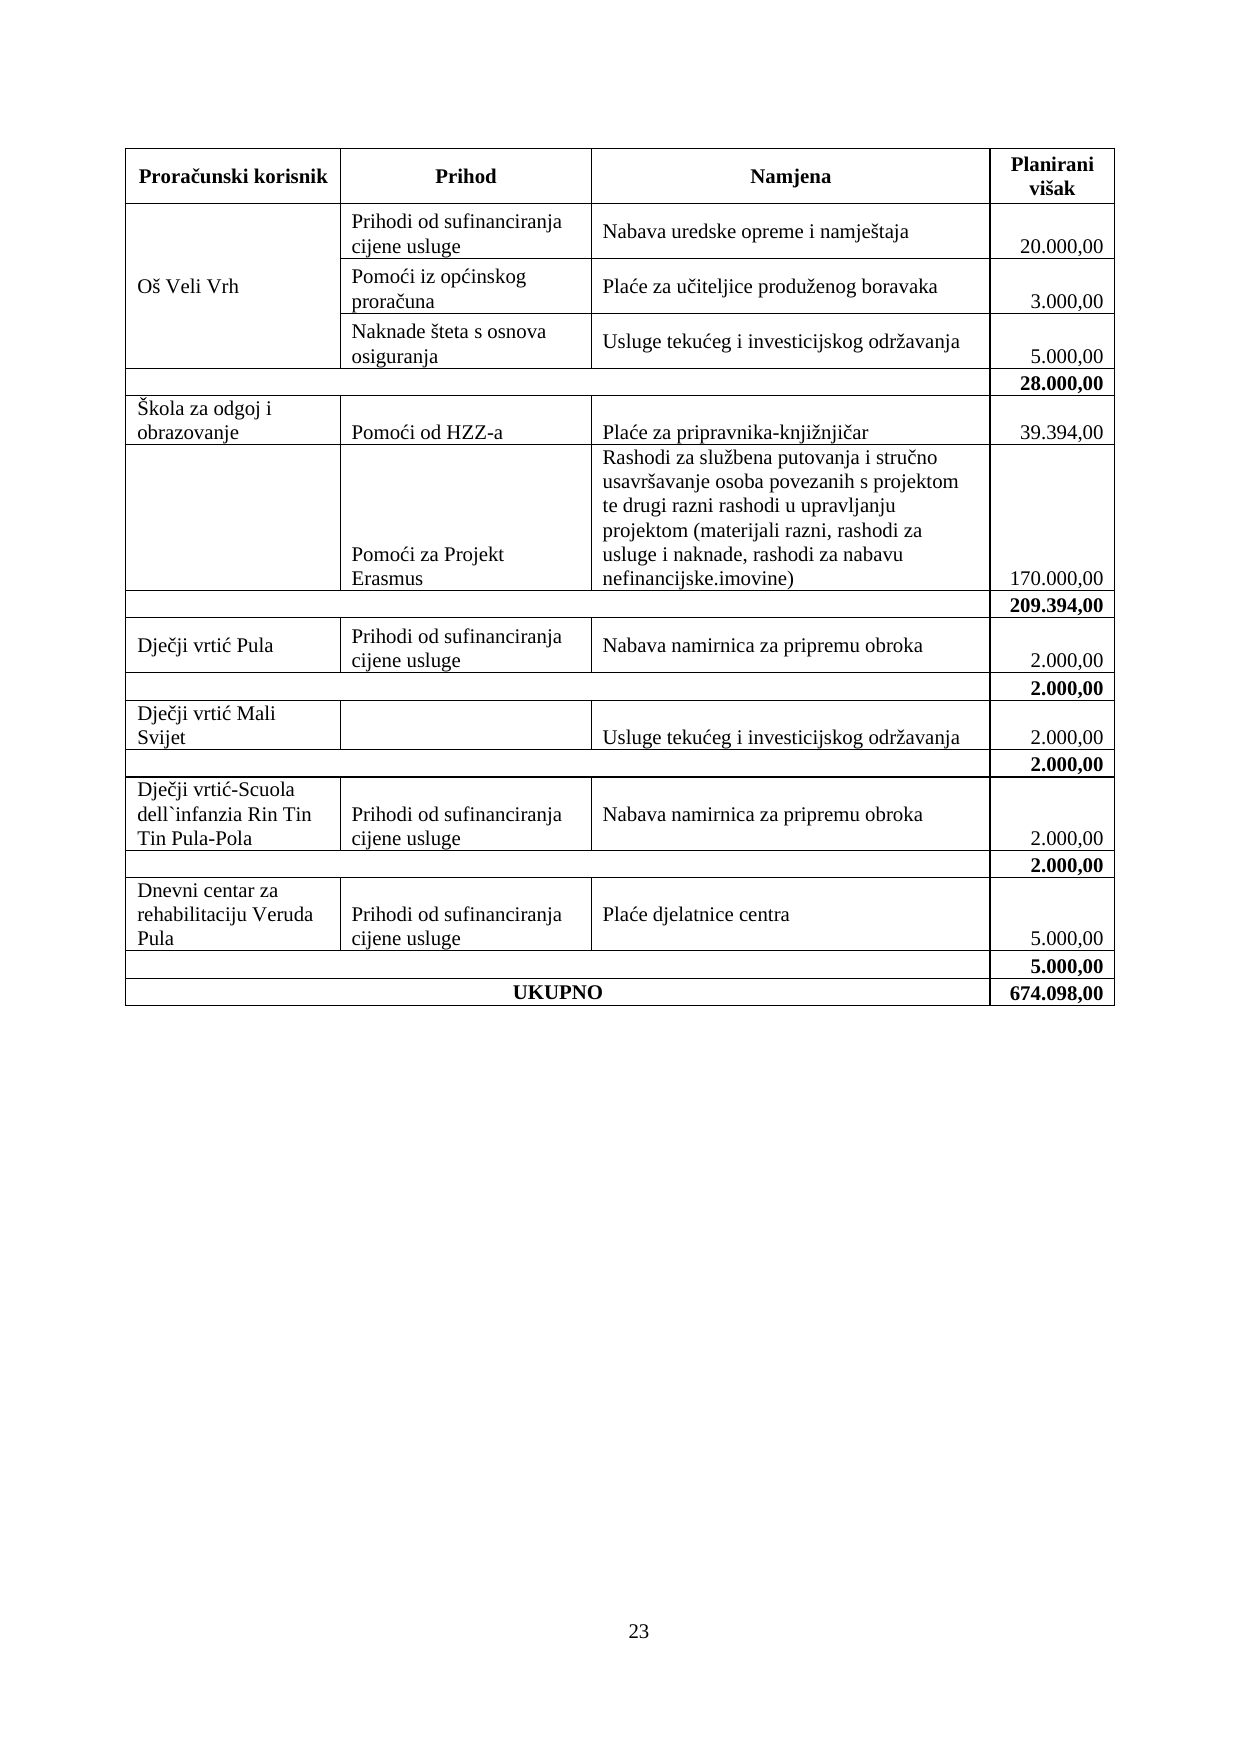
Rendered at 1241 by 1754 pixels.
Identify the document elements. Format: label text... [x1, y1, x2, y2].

table_cell Pomoći od HZZ-a [341, 396, 591, 444]
table_cell Plaće za učiteljice produženog boravaka [592, 259, 989, 313]
table_cell 2.000,00 [991, 778, 1114, 849]
table_cell 3.000,00 [991, 259, 1114, 313]
table_cell [126, 445, 340, 590]
table_cell Dnevni centar za rehabilitaciju Veruda Pula [126, 878, 340, 950]
table_cell 209.394,00 [991, 591, 1114, 617]
table_cell 2.000,00 [991, 673, 1114, 700]
table_cell 28.000,00 [991, 369, 1114, 395]
table_cell Plaće djelatnice centra [592, 878, 989, 950]
table_header Namjena [592, 149, 989, 203]
table_cell [126, 750, 989, 776]
table_cell Nabava namirnica za pripremu obroka [592, 778, 989, 849]
table_cell 39.394,00 [991, 396, 1114, 444]
table_cell 674.098,00 [991, 979, 1114, 1005]
table_cell [126, 591, 989, 617]
table_cell 5.000,00 [991, 878, 1114, 950]
table_cell Usluge tekućeg i investicijskog održavanja [592, 314, 989, 368]
table_cell Plaće za pripravnika-knjižnjičar [592, 396, 989, 444]
table_cell Dječji vrtić Pula [126, 618, 340, 672]
table_cell 2.000,00 [991, 851, 1114, 877]
table_cell Dječji vrtić Mali Svijet [126, 701, 340, 749]
table_cell Pomoći za Projekt Erasmus [341, 445, 591, 590]
table_cell [126, 673, 989, 700]
table_cell Nabava uredske opreme i namještaja [592, 204, 989, 258]
table_cell Dječji vrtić-Scuola dell`infanzia Rin Tin Tin Pula-Pola [126, 778, 340, 849]
table_cell Oš Veli Vrh [126, 204, 340, 368]
table_cell Prihodi od sufinanciranja cijene usluge [341, 878, 591, 950]
table_cell [126, 369, 989, 395]
table_cell Pomoći iz općinskog proračuna [341, 259, 591, 313]
table_cell 5.000,00 [991, 314, 1114, 368]
table_cell 20.000,00 [991, 204, 1114, 258]
table_header Proračunski korisnik [126, 149, 340, 203]
table_cell 5.000,00 [991, 951, 1114, 978]
table_cell Naknade šteta s osnova osiguranja [341, 314, 591, 368]
table_header Prihod [341, 149, 591, 203]
table_cell UKUPNO [126, 979, 989, 1005]
table_cell Škola za odgoj i obrazovanje [126, 396, 340, 444]
table_cell 2.000,00 [991, 618, 1114, 672]
table_cell Nabava namirnica za pripremu obroka [592, 618, 989, 672]
table_cell 2.000,00 [991, 701, 1114, 749]
table_cell [126, 851, 989, 877]
table_header Planirani višak [991, 149, 1114, 203]
table_cell [341, 701, 591, 749]
table_cell [126, 951, 989, 978]
table_cell 170.000,00 [991, 445, 1114, 590]
table_cell Usluge tekućeg i investicijskog održavanja [592, 701, 989, 749]
table_cell Prihodi od sufinanciranja cijene usluge [341, 618, 591, 672]
table_cell Prihodi od sufinanciranja cijene usluge [341, 204, 591, 258]
table_cell 2.000,00 [991, 750, 1114, 776]
table_cell Rashodi za službena putovanja i stručno usavršavanje osoba povezanih s projektom te drugi razni rashodi u upravljanju projektom (materijali razni, rashodi za usluge i naknade, rashodi za nabavu nefinancijske.imovine) [592, 445, 989, 590]
table_cell Prihodi od sufinanciranja cijene usluge [341, 778, 591, 849]
